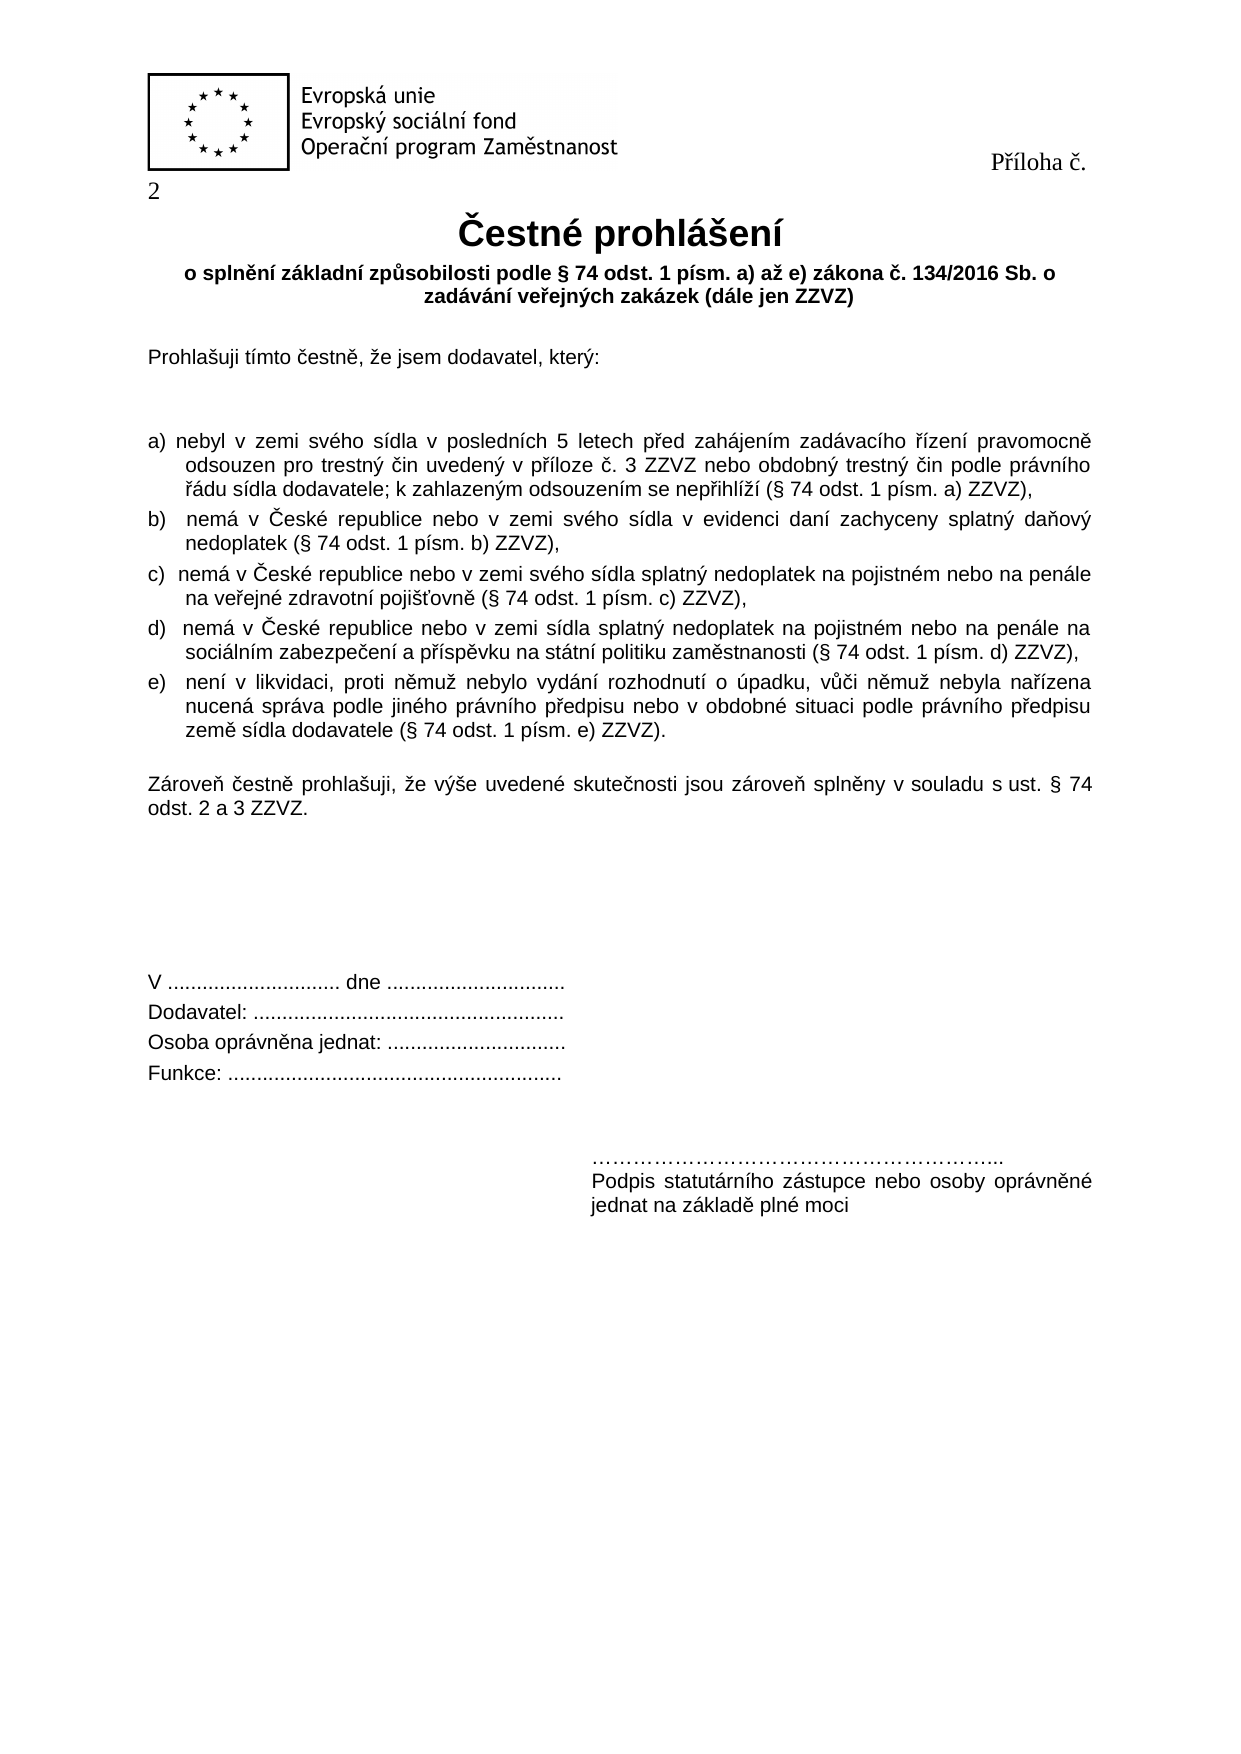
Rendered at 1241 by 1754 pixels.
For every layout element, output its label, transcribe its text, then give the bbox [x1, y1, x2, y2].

subtitle e) není v likvidaci, proti němuž nebylo vydání rozhodnutí o úpadku, vůči němuž nebyla nařízena nucená správa podle jiného právního předpisu nebo v obdobné situaci podle právního předpisu země sídla dodavatele (§ 74 odst. 1 písm. e) ZZVZ). [148, 670, 1093, 742]
picture [147, 73, 618, 171]
subtitle Prohlašuji tímto čestně, že jsem dodavatel, který: [148, 345, 1093, 369]
subtitle d) nemá v České republice nebo v zemi sídla splatný nedoplatek na pojistném nebo na penále na sociálním zabezpečení a příspěvku na státní politiku zaměstnanosti (§ 74 odst. 1 písm. d) ZZVZ), [148, 616, 1093, 663]
subtitle Osoba oprávněna jednat: ............................... [148, 1030, 1093, 1054]
subtitle Funkce: .......................................................... [148, 1060, 1093, 1084]
text …………………………………………………... [517, 1145, 1093, 1169]
subtitle Dodavatel: ...................................................... [148, 1000, 1093, 1024]
text Zároveň čestně prohlašuji, že výše uvedené skutečnosti jsou zároveň splněny v souladu s ust. § 74 odst. 3 ZZVZ. [148, 772, 1093, 820]
subtitle a) nebyl v zemi svého sídla v posledních 5 letech před zahájením zadávacího řízení pravomocně odsouzen pro trestný čin uvedený v příloze č. 3 ZZVZ nebo obdobný trestný čin podle právního řádu sídla dodavatele; k zahlazeným odsouzením se nepřihlíží (§ 74 odst. 1 písm. a) ZZVZ), [148, 429, 1093, 501]
subtitle Čestné prohlášení [148, 211, 1093, 254]
subtitle o splnění základní způsobilosti podle § 74 odst. 1 písm. a) až e) zákona č. 134/2016 Sb. o zadávání veřejných zakázek (dále jen ZZVZ) [148, 260, 1093, 308]
text Podpis statutárního zástupce nebo osoby oprávněné jednat na základě plné moci [591, 1169, 1093, 1217]
subtitle b) nemá v České republice nebo v zemi svého sídla v evidenci daní zachyceny splatný daňový nedoplatek (§ 74 odst. 1 písm. b) ZZVZ), [148, 507, 1093, 555]
subtitle V .............................. dne ............................... [148, 970, 1093, 994]
subtitle c) nemá v České republice nebo v zemi svého sídla splatný nedoplatek na pojistném nebo na penále na veřejné zdravotní pojišťovně (§ 74 odst. 1 písm. c) ZZVZ), [148, 561, 1093, 609]
